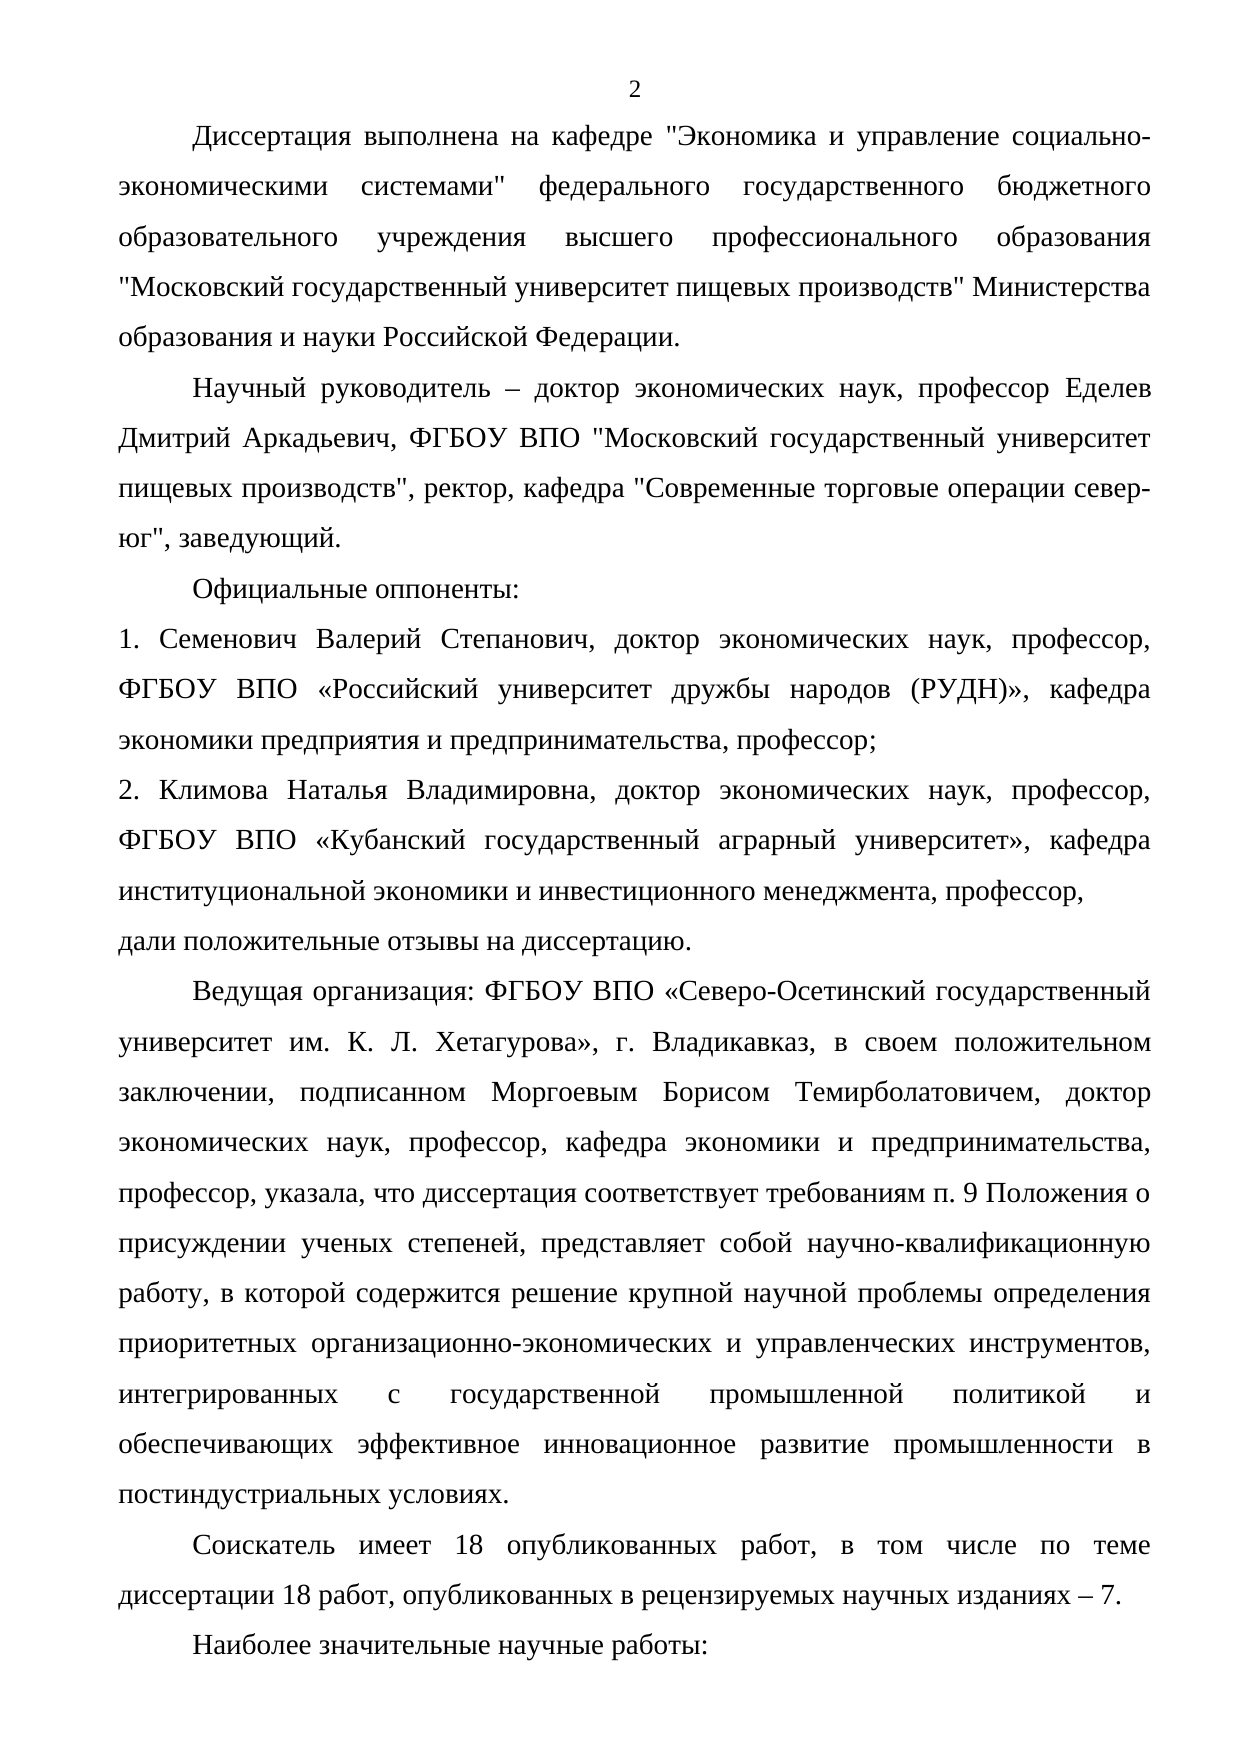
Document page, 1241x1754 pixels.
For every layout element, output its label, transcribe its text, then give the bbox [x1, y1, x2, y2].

text Ведущая организация: ФГБОУ ВПО «Северо-Осетинский государственный университет им. К. Л. Хетагурова», г. Владикавказ, в своем положительном заключении, подписанном Моргоевым Борисом Темирболатовичем, доктор экономических наук, профессор, кафедра экономики и предпринимательства, профессор, указала, что диссертация соответствует требованиям п. 9 Положения о присуждении ученых степеней, представляет собой научно-квалификационную работу, в которой содержится решение крупной научной проблемы определения приоритетных организационно-экономических и управленческих инструментов, интегрированных с государственной промышленной политикой и обеспечивающих эффективное инновационное развитие промышленности в постиндустриальных условиях. [118, 973, 1152, 1510]
text дали положительные отзывы на диссертацию. [118, 923, 1152, 957]
text Научный руководитель – доктор экономических наук, профессор Еделев Дмитрий Аркадьевич, ФГБОУ ВПО "Московский государственный университет пищевых производств", ректор, кафедра "Современные торговые операции север-юг", заведующий. [118, 370, 1152, 554]
text 2. Климова Наталья Владимировна, доктор экономических наук, профессор, ФГБОУ ВПО «Кубанский государственный аграрный университет», кафедра институциональной экономики и инвестиционного менеджмента, профессор, [118, 772, 1152, 906]
text Диссертация выполнена на кафедре "Экономика и управление социально-экономическими системами" федерального государственного бюджетного образовательного учреждения высшего профессионального образования "Московский государственный университет пищевых производств" Министерства образования и науки Российской Федерации. [118, 118, 1152, 353]
text Наиболее значительные научные работы: [118, 1627, 1152, 1661]
text Соискатель имеет 18 опубликованных работ, в том числе по теме диссертации 18 работ, опубликованных в рецензируемых научных изданиях – 7. [118, 1527, 1152, 1611]
text Официальные оппоненты: [118, 571, 1152, 604]
text 1. Семенович Валерий Степанович, доктор экономических наук, профессор, ФГБОУ ВПО «Российский университет дружбы народов (РУДН)», кафедра экономики предприятия и предпринимательства, профессор; [118, 621, 1152, 755]
